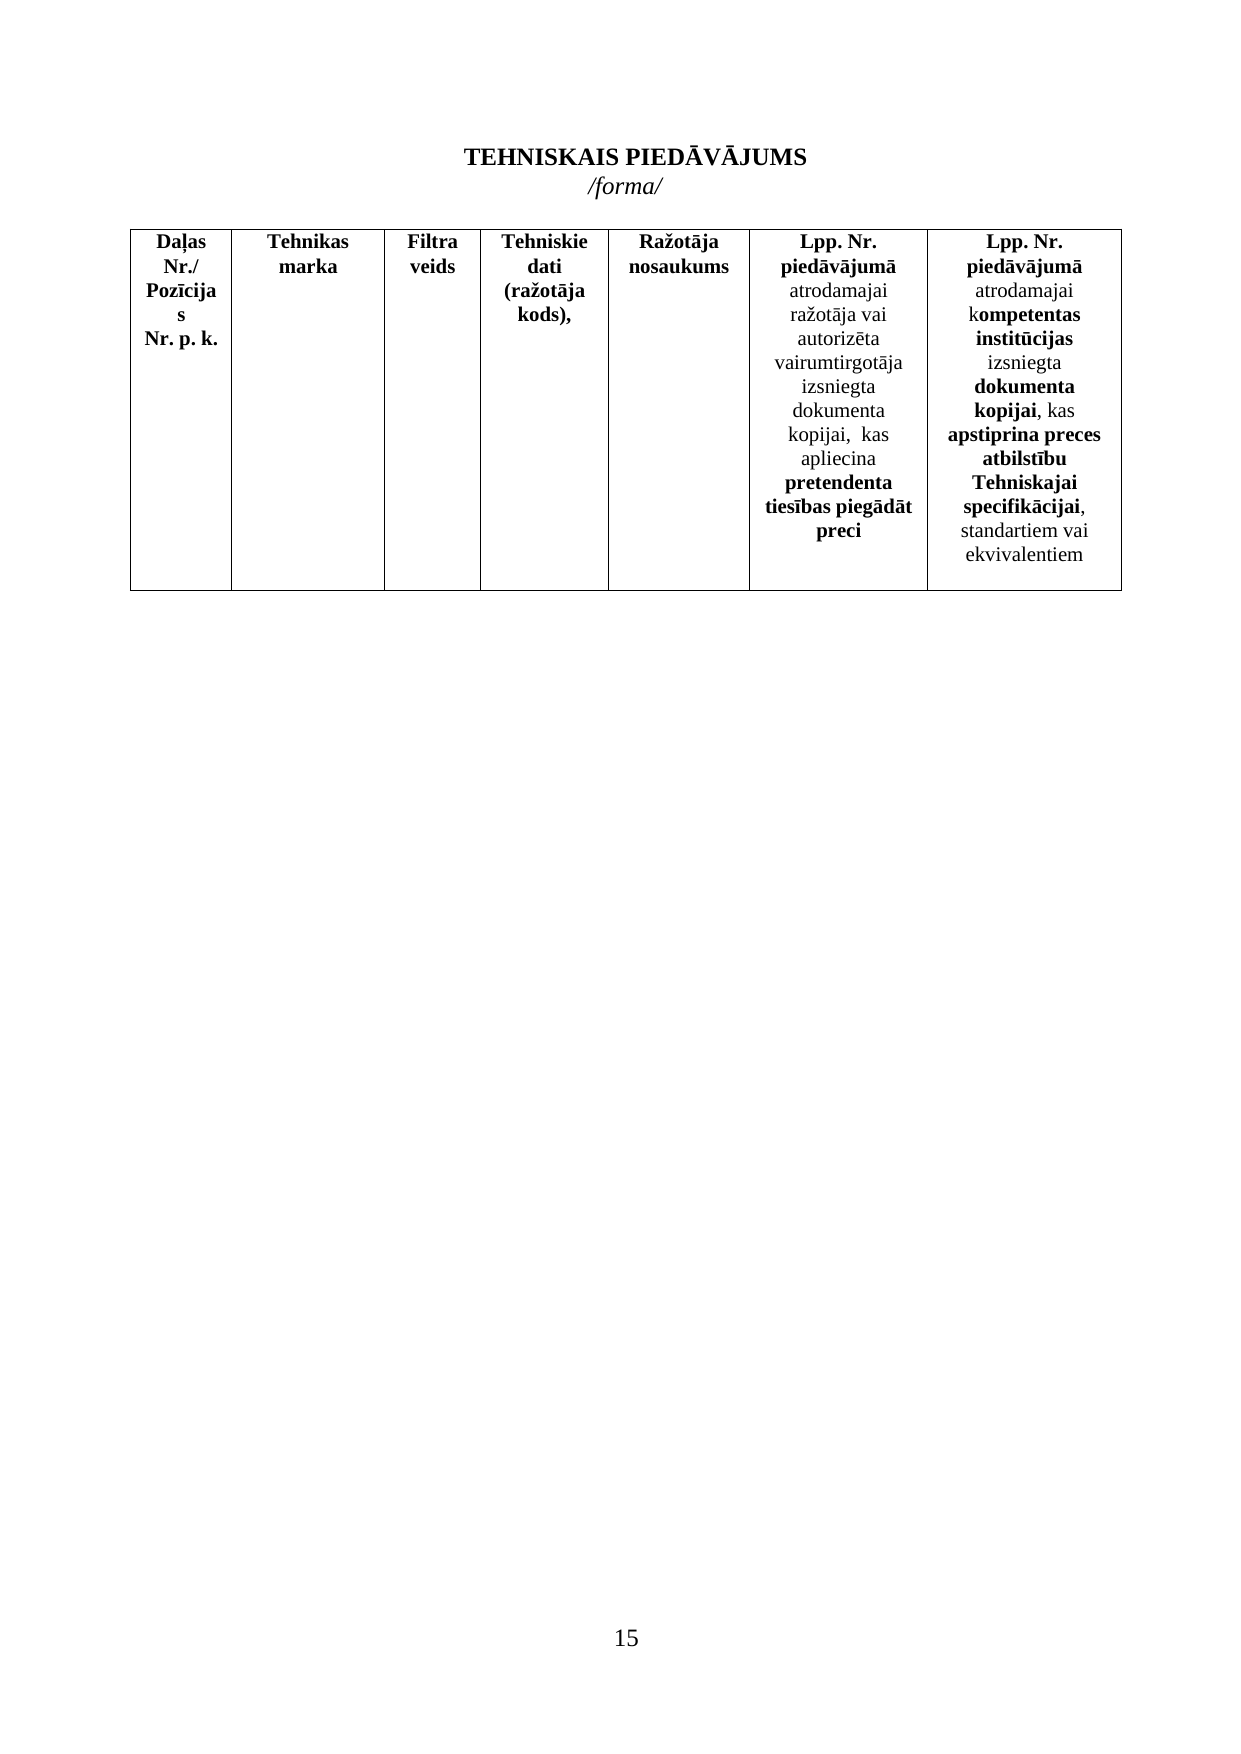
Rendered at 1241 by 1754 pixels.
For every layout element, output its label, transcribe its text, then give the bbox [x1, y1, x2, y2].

table_header Lpp. Nr. piedāvājumā atrodamajai kompetentas institūcijas izsniegta dokumenta kopijai, kas apstiprina preces atbilstību Tehniskajai specifikācijai, standartiem vai ekvivalentiem [928, 230, 1121, 590]
table_header Ražotāja nosaukums [609, 230, 749, 590]
table_header Lpp. Nr. piedāvājumā atrodamajai ražotāja vai autorizēta vairumtirgotāja izsniegta dokumenta kopijai, kas apliecina pretendenta tiesības piegādāt preci [750, 230, 927, 590]
table_header Tehniskie dati (ražotāja kods), [481, 230, 608, 590]
text /forma/ [130, 171, 1122, 200]
table_header Tehnikas marka [232, 230, 384, 590]
table_header Filtra veids [385, 230, 480, 590]
table_header Daļas Nr./ Pozīcijas Nr. p. k. [131, 230, 231, 590]
text tehniskais piedāvājums [149, 142, 1122, 171]
